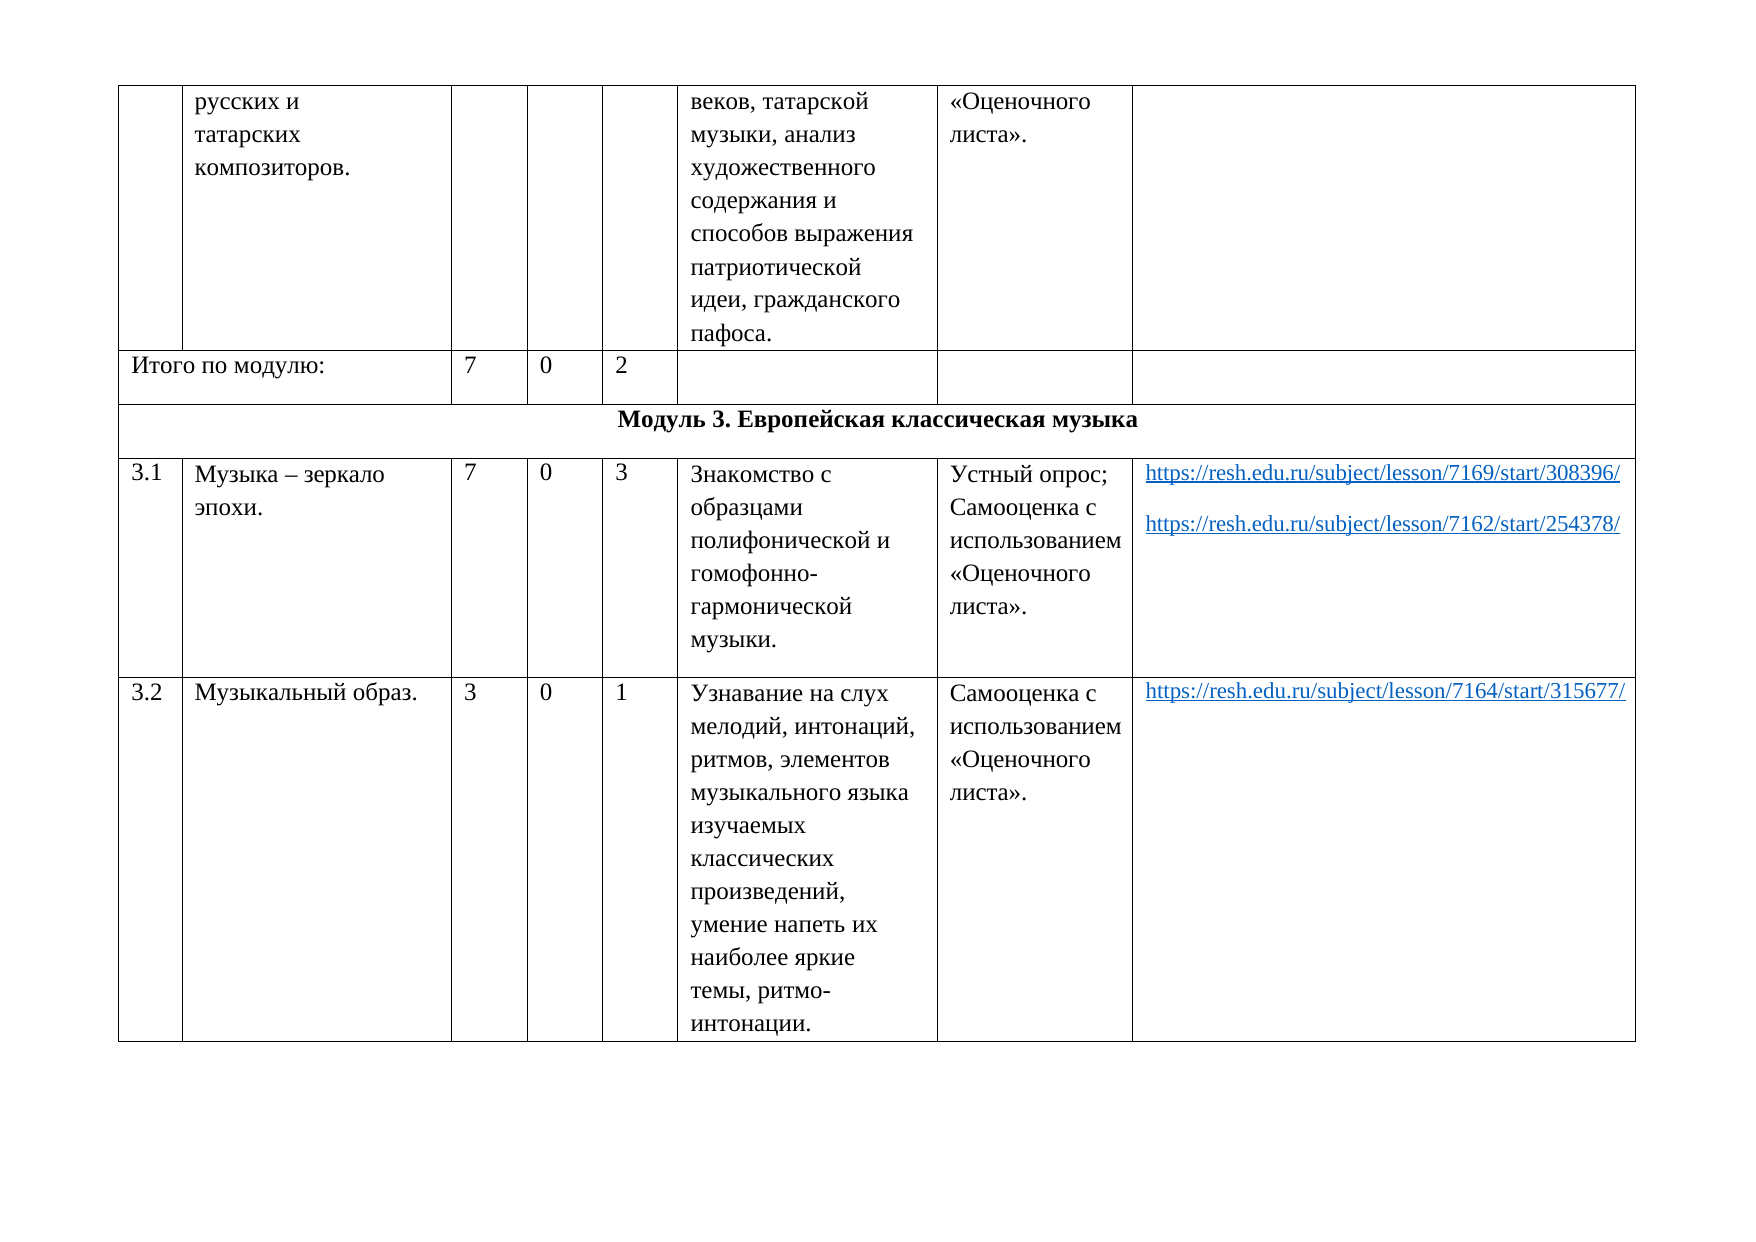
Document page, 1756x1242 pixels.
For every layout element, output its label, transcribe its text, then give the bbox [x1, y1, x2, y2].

table_cell https://resh.edu.ru/subject/lesson/7164/start/315677/ [1133, 678, 1635, 1041]
table_header [119, 86, 182, 350]
table_cell 3 [452, 678, 527, 1041]
table_cell 3.1 [119, 459, 182, 677]
table_cell Музыкальный образ. [183, 678, 451, 1041]
table_cell 0 [528, 459, 602, 677]
table_cell Узнавание на слух мелодий, интонаций, ритмов, элементов музыкального языка изучаемых классических произведений, умение напеть их наиболее яркие темы, ритмо-интонации. [678, 678, 937, 1041]
table_cell 3.2 [119, 678, 182, 1041]
table_cell Итого по модулю: [119, 351, 451, 404]
table_cell [1133, 351, 1635, 404]
table_cell [678, 351, 937, 404]
table_cell Музыка – зеркало эпохи. [183, 459, 451, 677]
table_cell [938, 351, 1132, 404]
table_cell Устный опрос; Самооценка с использованием «Оценочного листа». [938, 459, 1132, 677]
table_header веков, татарской музыки, анализ художественного содержания и способов выражения патриотической идеи, гражданского пафоса. [678, 86, 937, 350]
table_cell 0 [528, 351, 602, 404]
table_header [603, 86, 677, 350]
table_cell Модуль 3. Европейская классическая музыка [119, 405, 1635, 458]
table_header [452, 86, 527, 350]
table_cell 7 [452, 459, 527, 677]
table_header «Оценочного листа». [938, 86, 1132, 350]
table_header русских и татарских композиторов. [183, 86, 451, 350]
table_cell 7 [452, 351, 527, 404]
table_cell 3 [603, 459, 677, 677]
table_header [1133, 86, 1635, 350]
table_cell 2 [603, 351, 677, 404]
table_cell 0 [528, 678, 602, 1041]
table_cell https://resh.edu.ru/subject/lesson/7169/start/308396/ https://resh.edu.ru/subject/lesson/7162/start/254378/ [1133, 459, 1635, 677]
table_header [528, 86, 602, 350]
table_cell Знакомство с образцами полифонической и гомофонно- гармонической музыки. [678, 459, 937, 677]
table_cell 1 [603, 678, 677, 1041]
table_cell Самооценка с использованием «Оценочного листа». [938, 678, 1132, 1041]
